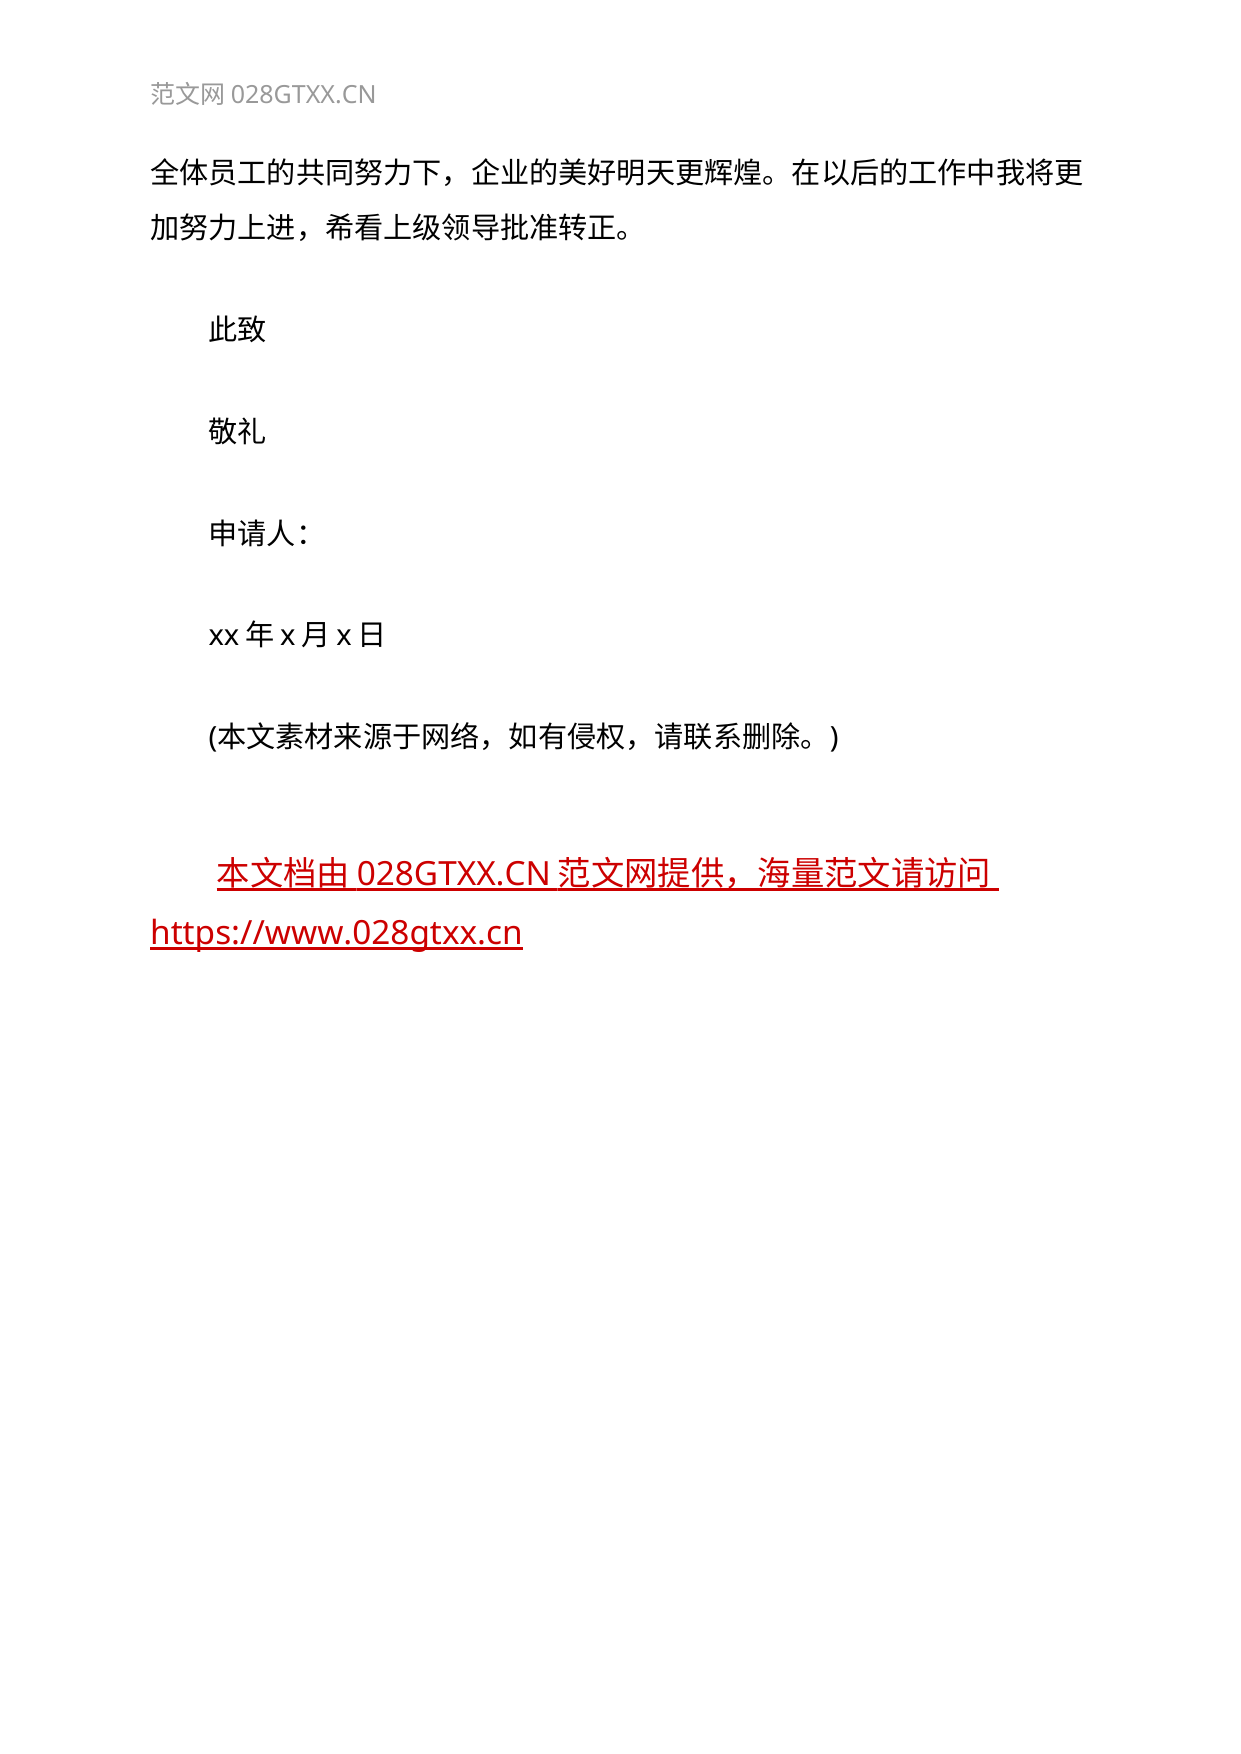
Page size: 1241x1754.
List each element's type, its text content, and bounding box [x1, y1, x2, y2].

text 敬礼 [150, 408, 1090, 451]
text 申请人： [150, 510, 1090, 552]
text (本文素材来源于网络，如有侵权，请联系删除。) [150, 714, 1090, 756]
text xx年x月x日 [150, 612, 1090, 654]
text 此致 [150, 307, 1090, 349]
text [150, 150, 1090, 247]
text 本文档由028GTXX.CN范文网提供，海量范文请访问 https://www.028gtxx.cn [150, 847, 1090, 954]
